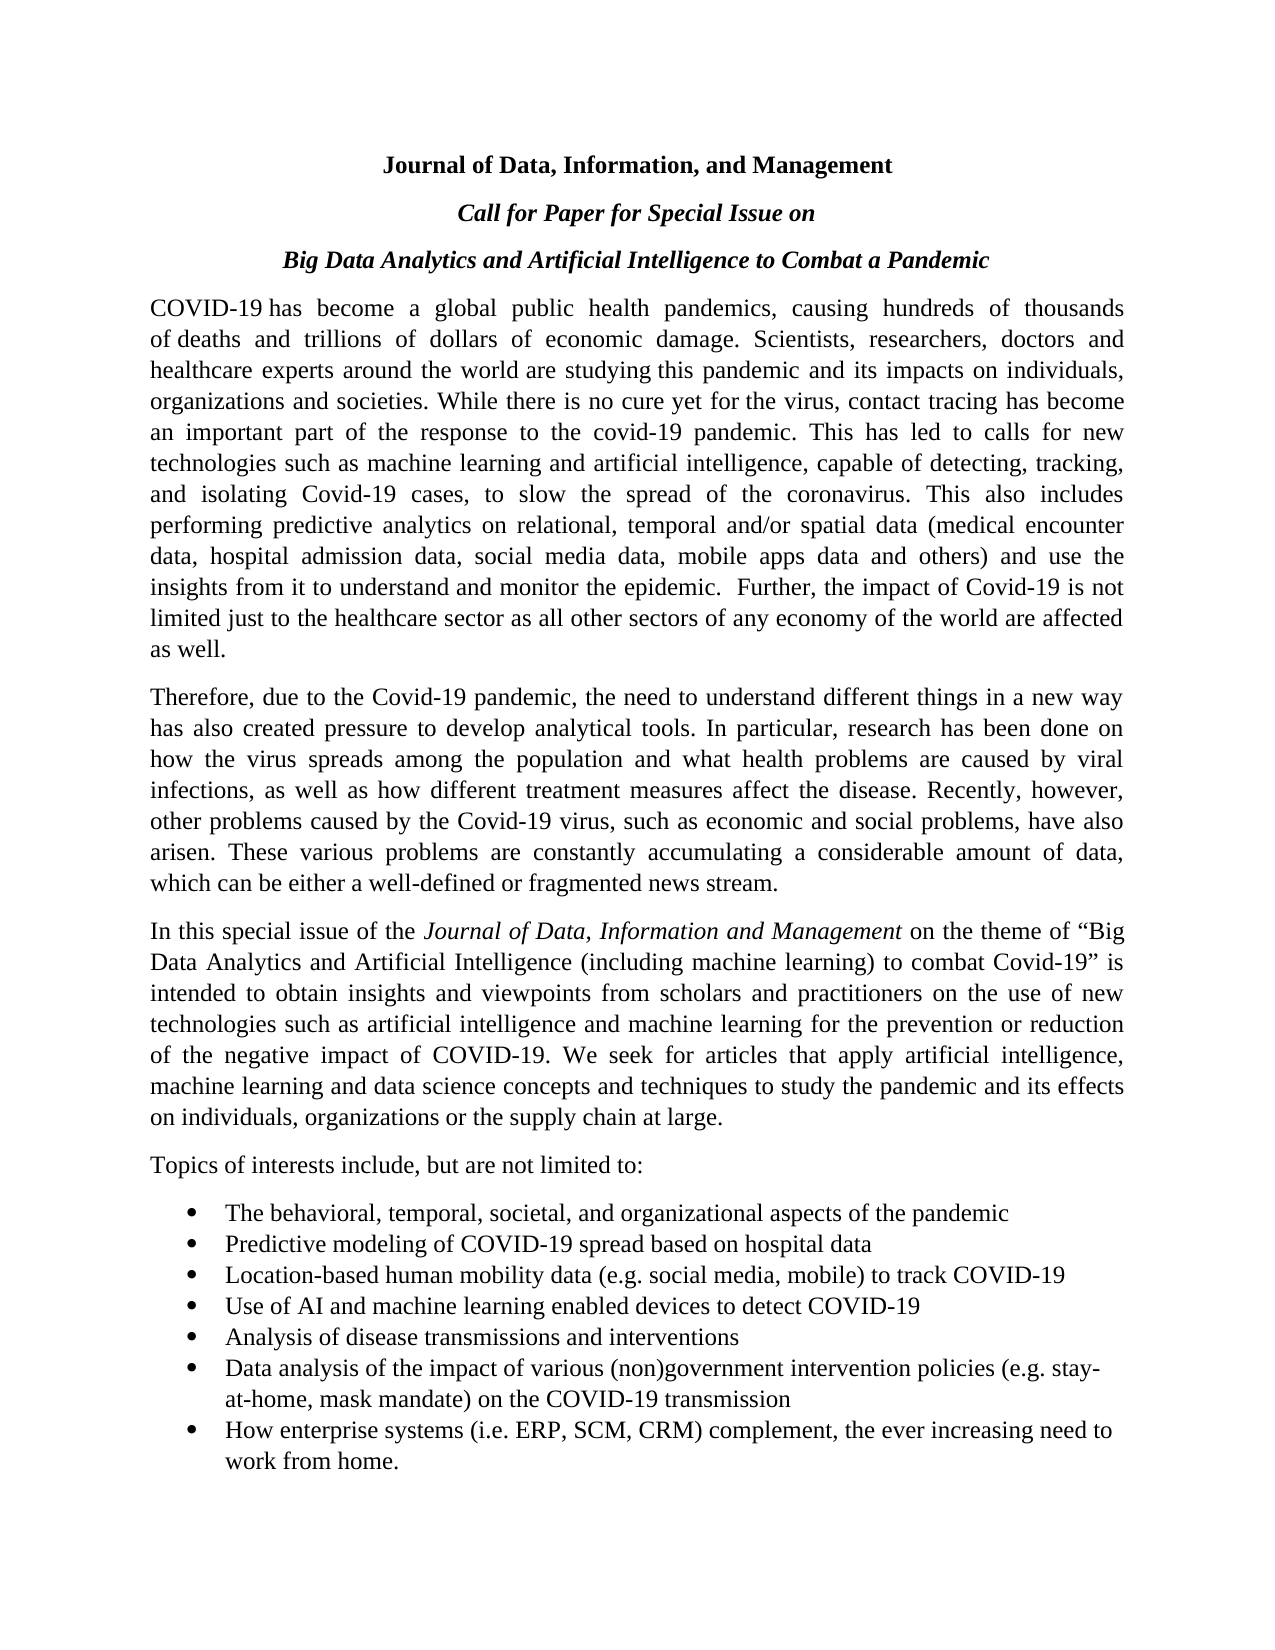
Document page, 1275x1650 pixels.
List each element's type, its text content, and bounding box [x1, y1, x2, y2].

text COVID-19 has become a global public health pandemics, causing hundreds of thousands of deaths and trillions of dollars of economic damage. Scientists, researchers, doctors and healthcare experts around the world are studying this pandemic and its impacts on individuals, organizations and societies. While there is no cure yet for the virus, contact tracing has become an important part of the response to the covid-19 pandemic. This has led to calls for new technologies such as machine learning and artificial intelligence, capable of detecting, tracking, and isolating Covid-19 cases, to slow the spread of the coronavirus. This also includes performing predictive analytics on relational, temporal and/or spatial data (medical encounter data, hospital admission data, social media data, mobile apps data and others) and use the insights from it to understand and monitor the epidemic. Further, the impact of Covid-19 is not limited just to the healthcare sector as all other sectors of any economy of the world are affected as well. [150, 293, 1125, 663]
list Data analysis of the impact of various (non)government intervention policies (e.g. stay-at-home, mask mandate) on the COVID-19 transmission [187, 1353, 1125, 1413]
text Journal of Data, Information, and Management [150, 150, 1125, 179]
list The behavioral, temporal, societal, and organizational aspects of the pandemic [187, 1198, 1125, 1227]
text Big Data Analytics and Artificial Intelligence to Combat a Pandemic [150, 245, 1125, 274]
text In this special issue of the Journal of Data, Information and Management on the theme of “Big Data Analytics and Artificial Intelligence (including machine learning) to combat Covid-19” is intended to obtain insights and viewpoints from scholars and practitioners on the use of new technologies such as artificial intelligence and machine learning for the prevention or reduction of the negative impact of COVID-19. We seek for articles that apply artificial intelligence, machine learning and data science concepts and techniques to study the pandemic and its effects on individuals, organizations or the supply chain at large. [150, 916, 1125, 1131]
text Therefore, due to the Covid-19 pandemic, the need to understand different things in a new way has also created pressure to develop analytical tools. In particular, research has been done on how the virus spreads among the population and what health problems are caused by viral infections, as well as how different treatment measures affect the disease. Recently, however, other problems caused by the Covid-19 virus, such as economic and social problems, have also arisen. These various problems are constantly accumulating a considerable amount of data, which can be either a well-defined or fragmented news stream. [150, 682, 1125, 897]
list Analysis of disease transmissions and interventions [187, 1322, 1125, 1351]
list How enterprise systems (i.e. ERP, SCM, CRM) complement, the ever increasing need to work from home. [187, 1415, 1125, 1475]
list Location-based human mobility data (e.g. social media, mobile) to track COVID-19 [187, 1260, 1125, 1289]
list Predictive modeling of COVID-19 spread based on hospital data [187, 1229, 1125, 1258]
list Use of AI and machine learning enabled devices to detect COVID-19 [187, 1291, 1125, 1320]
text Topics of interests include, but are not limited to: [150, 1150, 1125, 1179]
text Call for Paper for Special Issue on [150, 198, 1125, 226]
